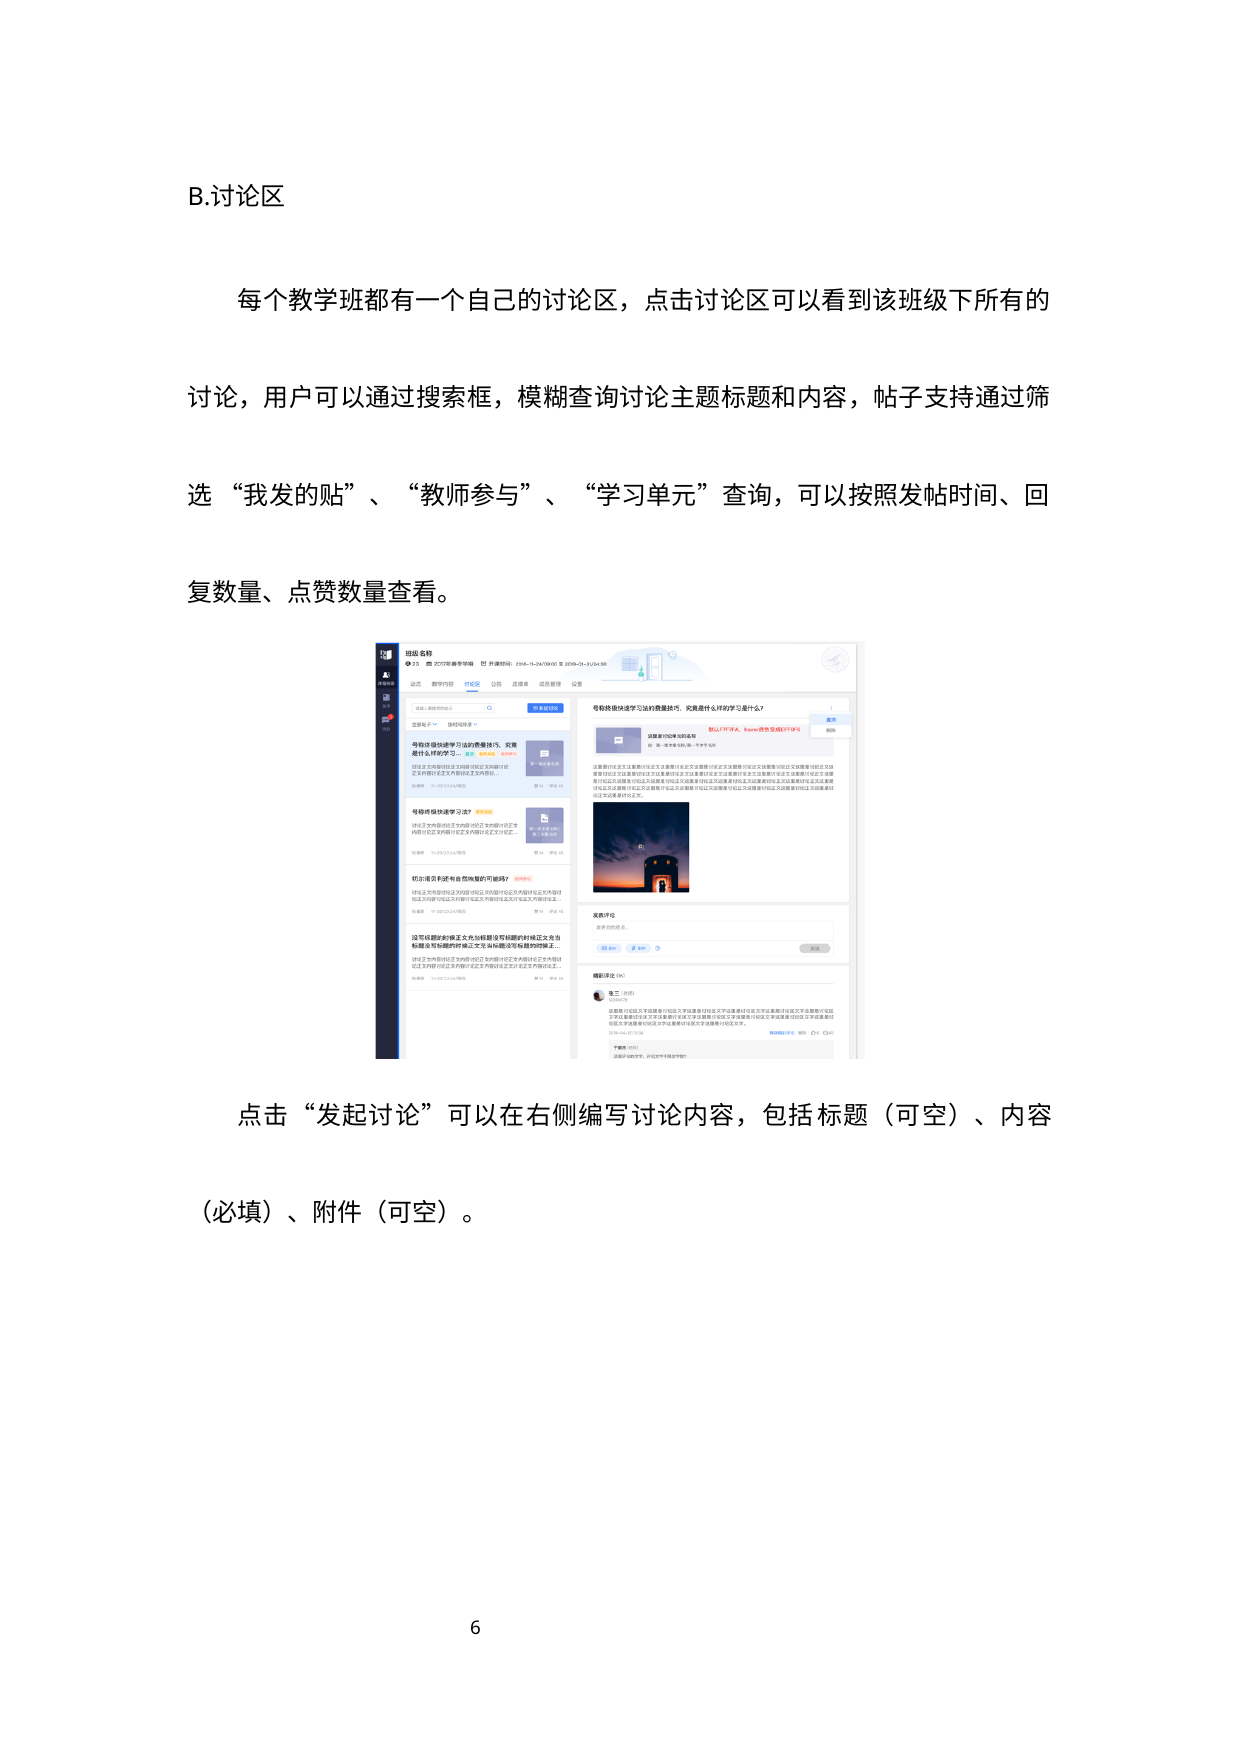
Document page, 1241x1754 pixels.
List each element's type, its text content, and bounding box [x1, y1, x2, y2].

subtitle B.讨论区 [187, 162, 1053, 227]
picture [375, 641, 865, 1059]
text 每个教学班都有一个自己的讨论区，点击讨论区可以看到该班级下所有的讨论，用户可以通过搜索框，模糊查询讨论主题标题和内容，帖子支持通过筛选 “我发的贴”、“教师参与”、“学习单元”查询，可以按照发帖时间、回复数量、点赞数量查看。 [187, 266, 1053, 623]
list 点击“发起讨论”可以在右侧编写讨论内容，包括标题（可空）、内容（必填）、附件（可空）。 [187, 1081, 1053, 1243]
